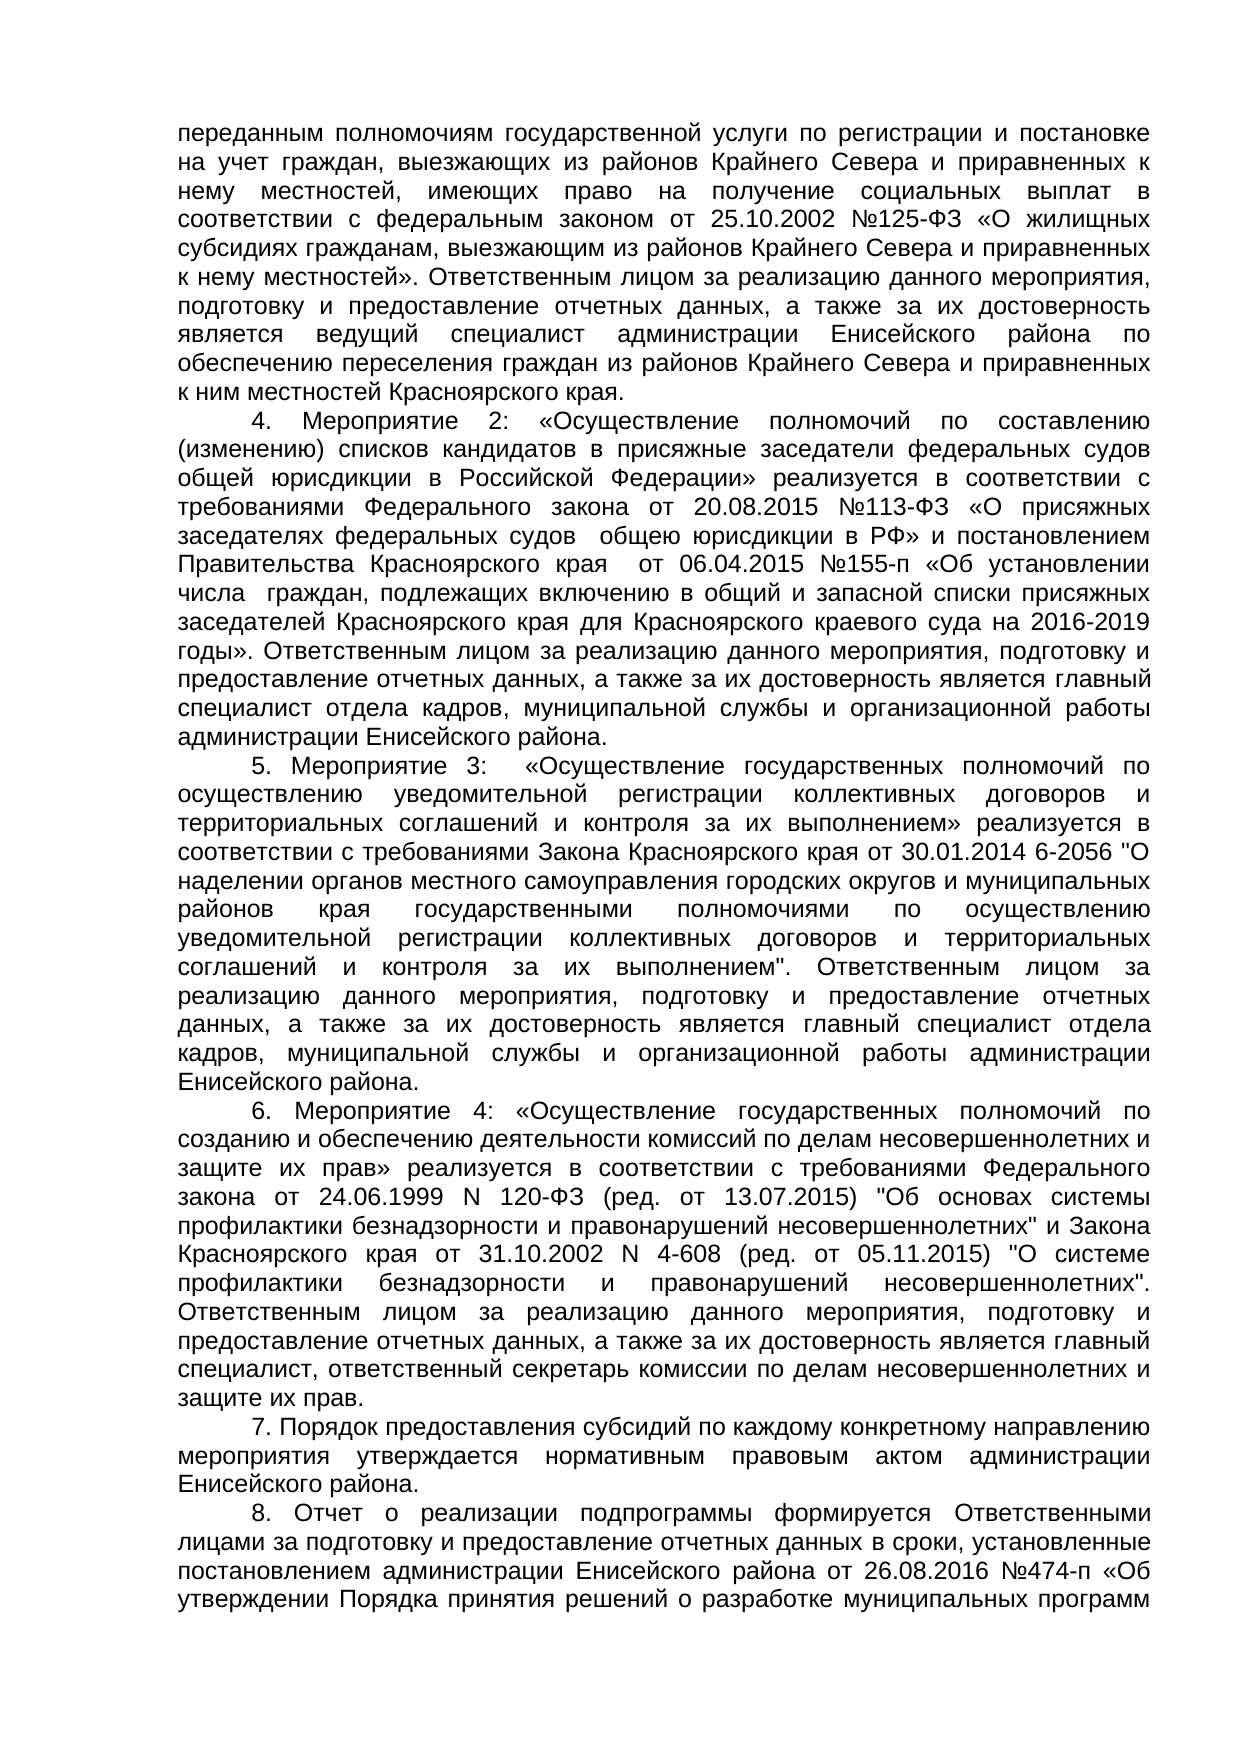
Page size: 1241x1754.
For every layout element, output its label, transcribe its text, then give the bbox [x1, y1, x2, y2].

text 7. Порядок предоставления субсидий по каждому конкретному направлению мероприятия утверждается нормативным правовым актом администрации Енисейского района. [177, 1412, 1152, 1498]
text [177, 1498, 1152, 1613]
text 5. Мероприятие 3: «Осуществление государственных полномочий по осуществлению уведомительной регистрации коллективных договоров и территориальных соглашений и контроля за их выполнением» реализуется в соответствии с требованиями Закона Красноярского края от 30.01.2014 6-2056 "О наделении органов местного самоуправления городских округов и муниципальных районов края государственными полномочиями по осуществлению уведомительной регистрации коллективных договоров и территориальных соглашений и контроля за их выполнением". Ответственным лицом за реализацию данного мероприятия, подготовку и предоставление отчетных данных, а также за их достоверность является главный специалист отдела кадров, муниципальной службы и организационной работы администрации Енисейского района. [177, 751, 1152, 1096]
text 6. Мероприятие 4: «Осуществление государственных полномочий по созданию и обеспечению деятельности комиссий по делам несовершеннолетних и защите их прав» реализуется в соответствии с требованиями Федерального закона от 24.06.1999 N 120-ФЗ (ред. от 13.07.2015) "Об основах системы профилактики безнадзорности и правонарушений несовершеннолетних" и Закона Красноярского края от 31.10.2002 N 4-608 (ред. от 05.11.2015) "О системе профилактики безнадзорности и правонарушений несовершеннолетних". Ответственным лицом за реализацию данного мероприятия, подготовку и предоставление отчетных данных, а также за их достоверность является главный специалист, ответственный секретарь комиссии по делам несовершеннолетних и защите их прав. [177, 1096, 1152, 1412]
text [177, 118, 1152, 406]
text 4. Мероприятие 2: «Осуществление полномочий по составлению (изменению) списков кандидатов в присяжные заседатели федеральных судов общей юрисдикции в Российской Федерации» реализуется в соответствии с требованиями Федерального закона от 20.08.2015 №113-ФЗ «О присяжных заседателях федеральных судов общею юрисдикции в РФ» и постановлением Правительства Красноярского края от 06.04.2015 №155-п «Об установлении числа граждан, подлежащих включению в общий и запасной списки присяжных заседателей Красноярского края для Красноярского краевого суда на 2016-2019 годы». Ответственным лицом за реализацию данного мероприятия, подготовку и предоставление отчетных данных, а также за их достоверность является главный специалист отдела кадров, муниципальной службы и организационной работы администрации Енисейского района. [177, 406, 1152, 751]
